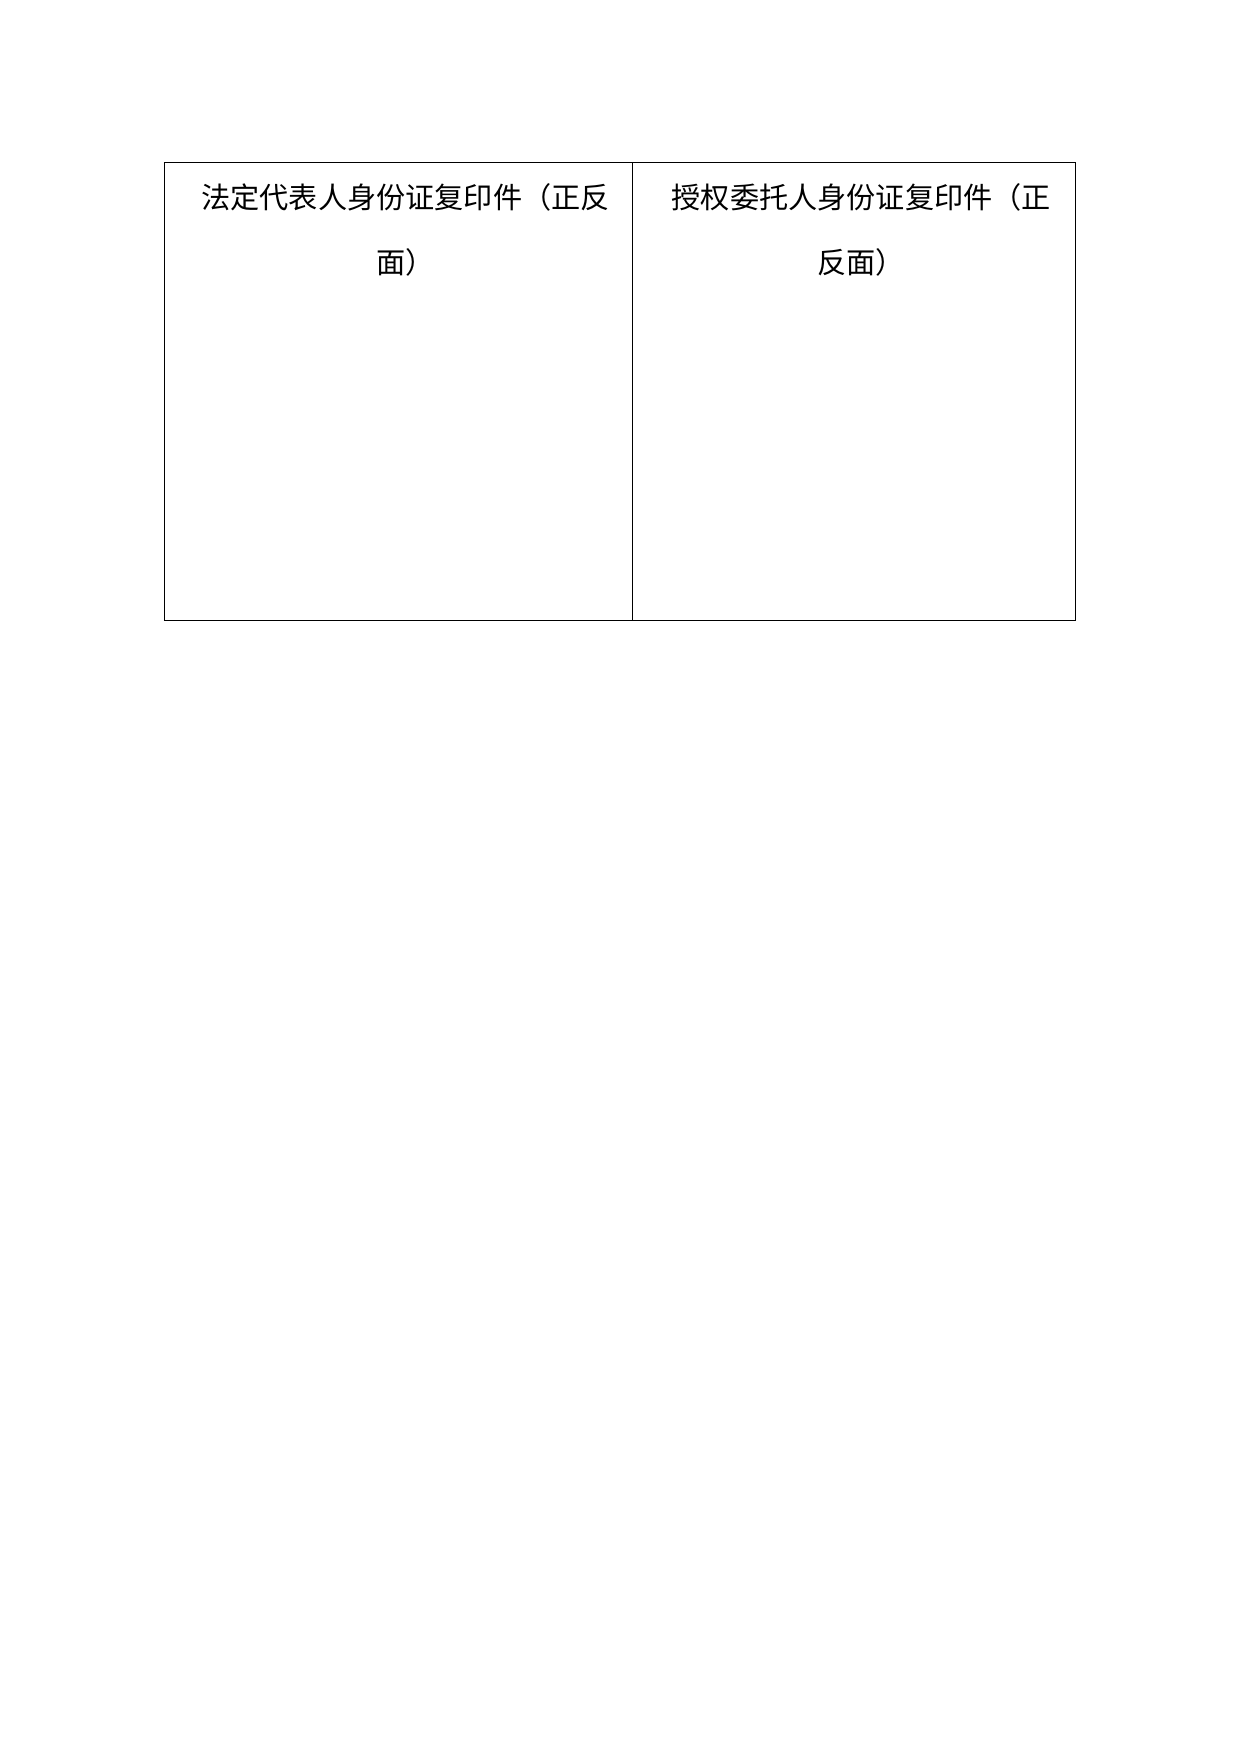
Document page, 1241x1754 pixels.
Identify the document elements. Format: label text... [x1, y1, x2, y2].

table_header 法定代表人身份证复印件（正反面） [165, 163, 632, 620]
table_header 授权委托人身份证复印件（正反面） [633, 163, 1075, 620]
